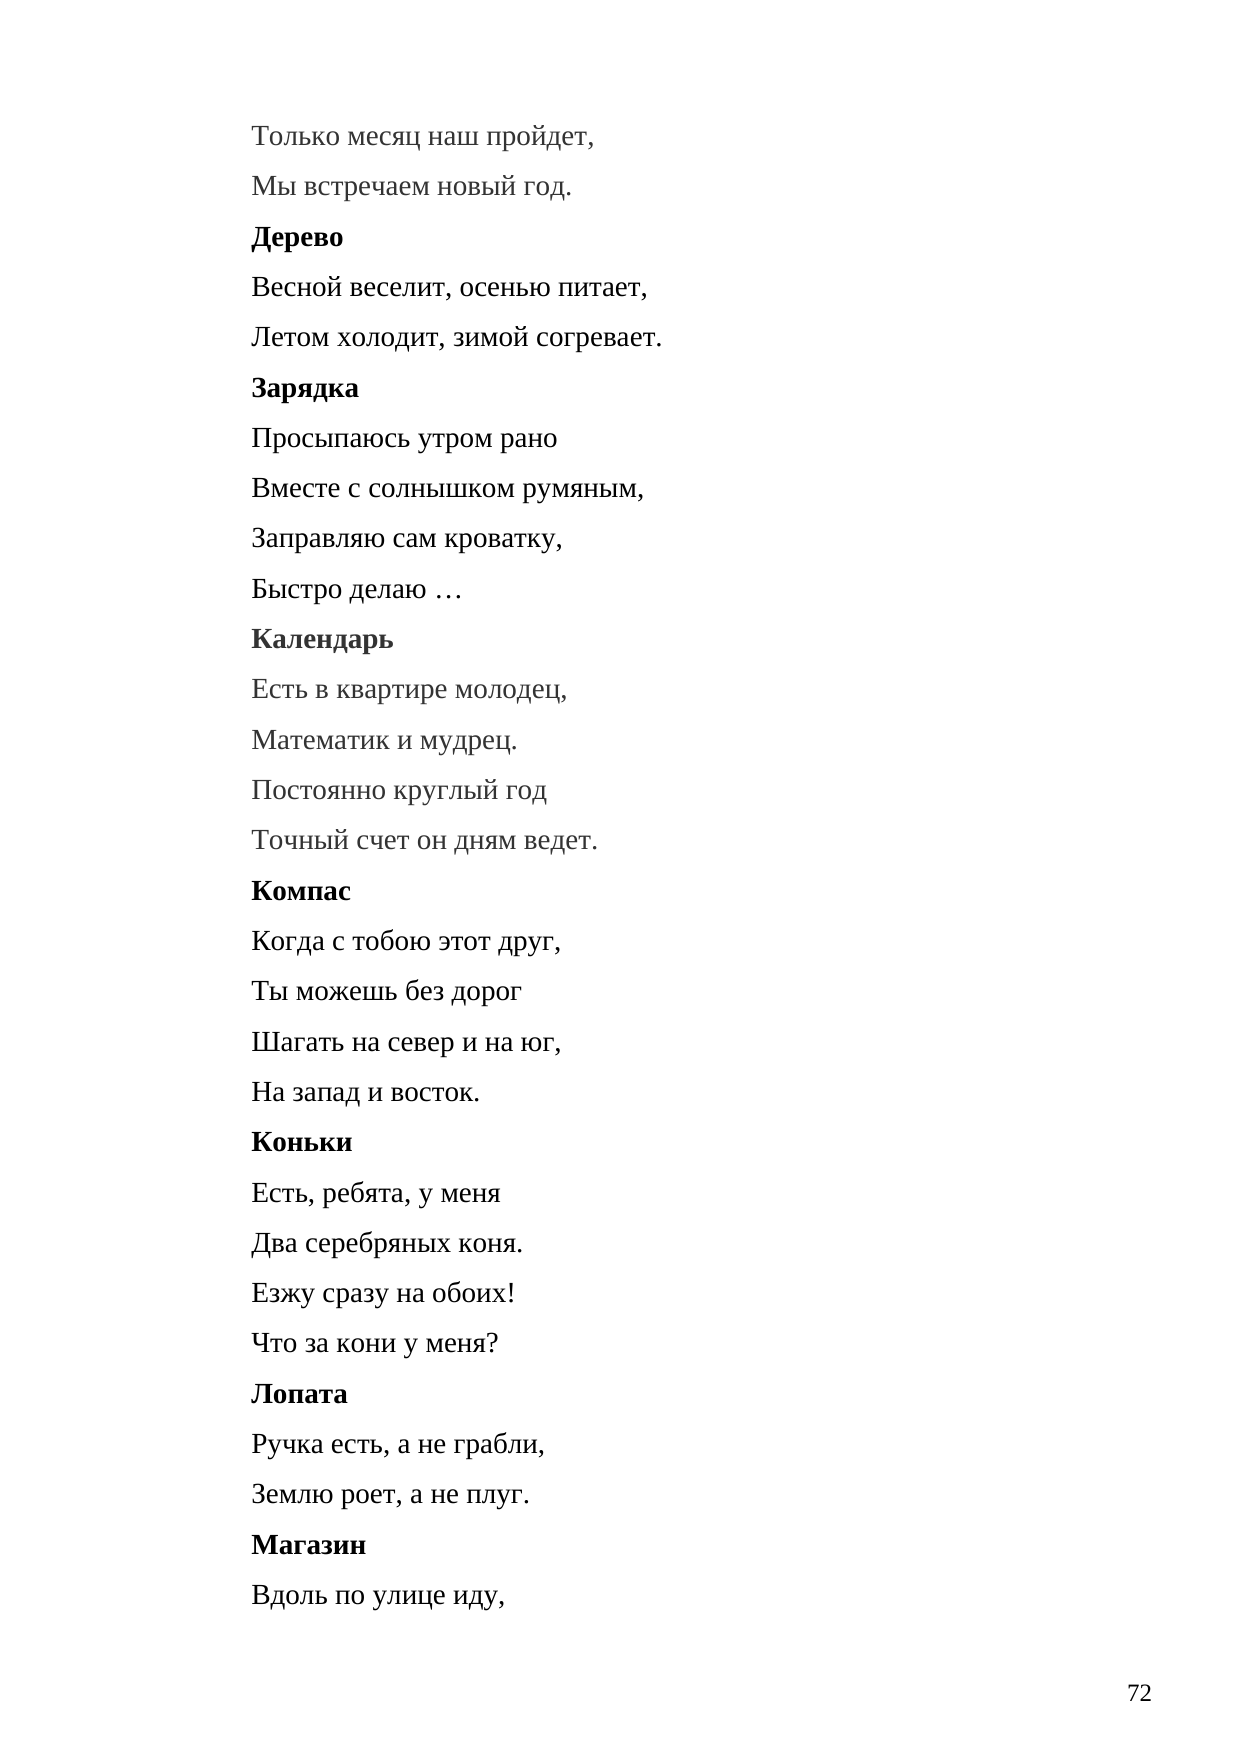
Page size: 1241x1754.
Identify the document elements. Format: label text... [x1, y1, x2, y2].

text Коньки [177, 1124, 1152, 1158]
text Компас [177, 873, 1152, 906]
text Летом холодит, зимой согревает. [177, 319, 1152, 353]
text Ты можешь без дорог [177, 973, 1152, 1007]
text Есть, ребята, у меня [177, 1175, 1152, 1208]
text Езжу сразу на обоих! [177, 1275, 1152, 1309]
text Что за кони у меня? [177, 1326, 1152, 1359]
text Вдоль по улице иду, [177, 1577, 1152, 1611]
text Математик и мудрец. [177, 722, 1152, 755]
text Только месяц наш пройдет, [177, 118, 1152, 152]
text Шагать на север и на юг, [177, 1024, 1152, 1057]
text Магазин [177, 1527, 1152, 1560]
text Мы встречаем новый год. [177, 168, 1152, 202]
text Лопата [177, 1376, 1152, 1409]
text Дерево [177, 219, 1152, 252]
text Землю роет, а не плуг. [177, 1477, 1152, 1510]
text Два серебряных коня. [177, 1225, 1152, 1258]
text Постоянно круглый год [177, 772, 1152, 806]
text Точный счет он дням ведет. [177, 822, 1152, 856]
text Быстро делаю … [177, 571, 1152, 604]
text Есть в квартире молодец, [177, 672, 1152, 705]
text Ручка есть, а не грабли, [177, 1426, 1152, 1460]
text Когда с тобою этот друг, [177, 923, 1152, 957]
text Вместе с солнышком румяным, [177, 470, 1152, 504]
text Календарь [177, 621, 1152, 655]
text Зарядка [177, 370, 1152, 403]
text Заправляю сам кроватку, [177, 521, 1152, 554]
text Просыпаюсь утром рано [177, 420, 1152, 453]
text На запад и восток. [177, 1074, 1152, 1108]
text Весной веселит, осенью питает, [177, 269, 1152, 303]
